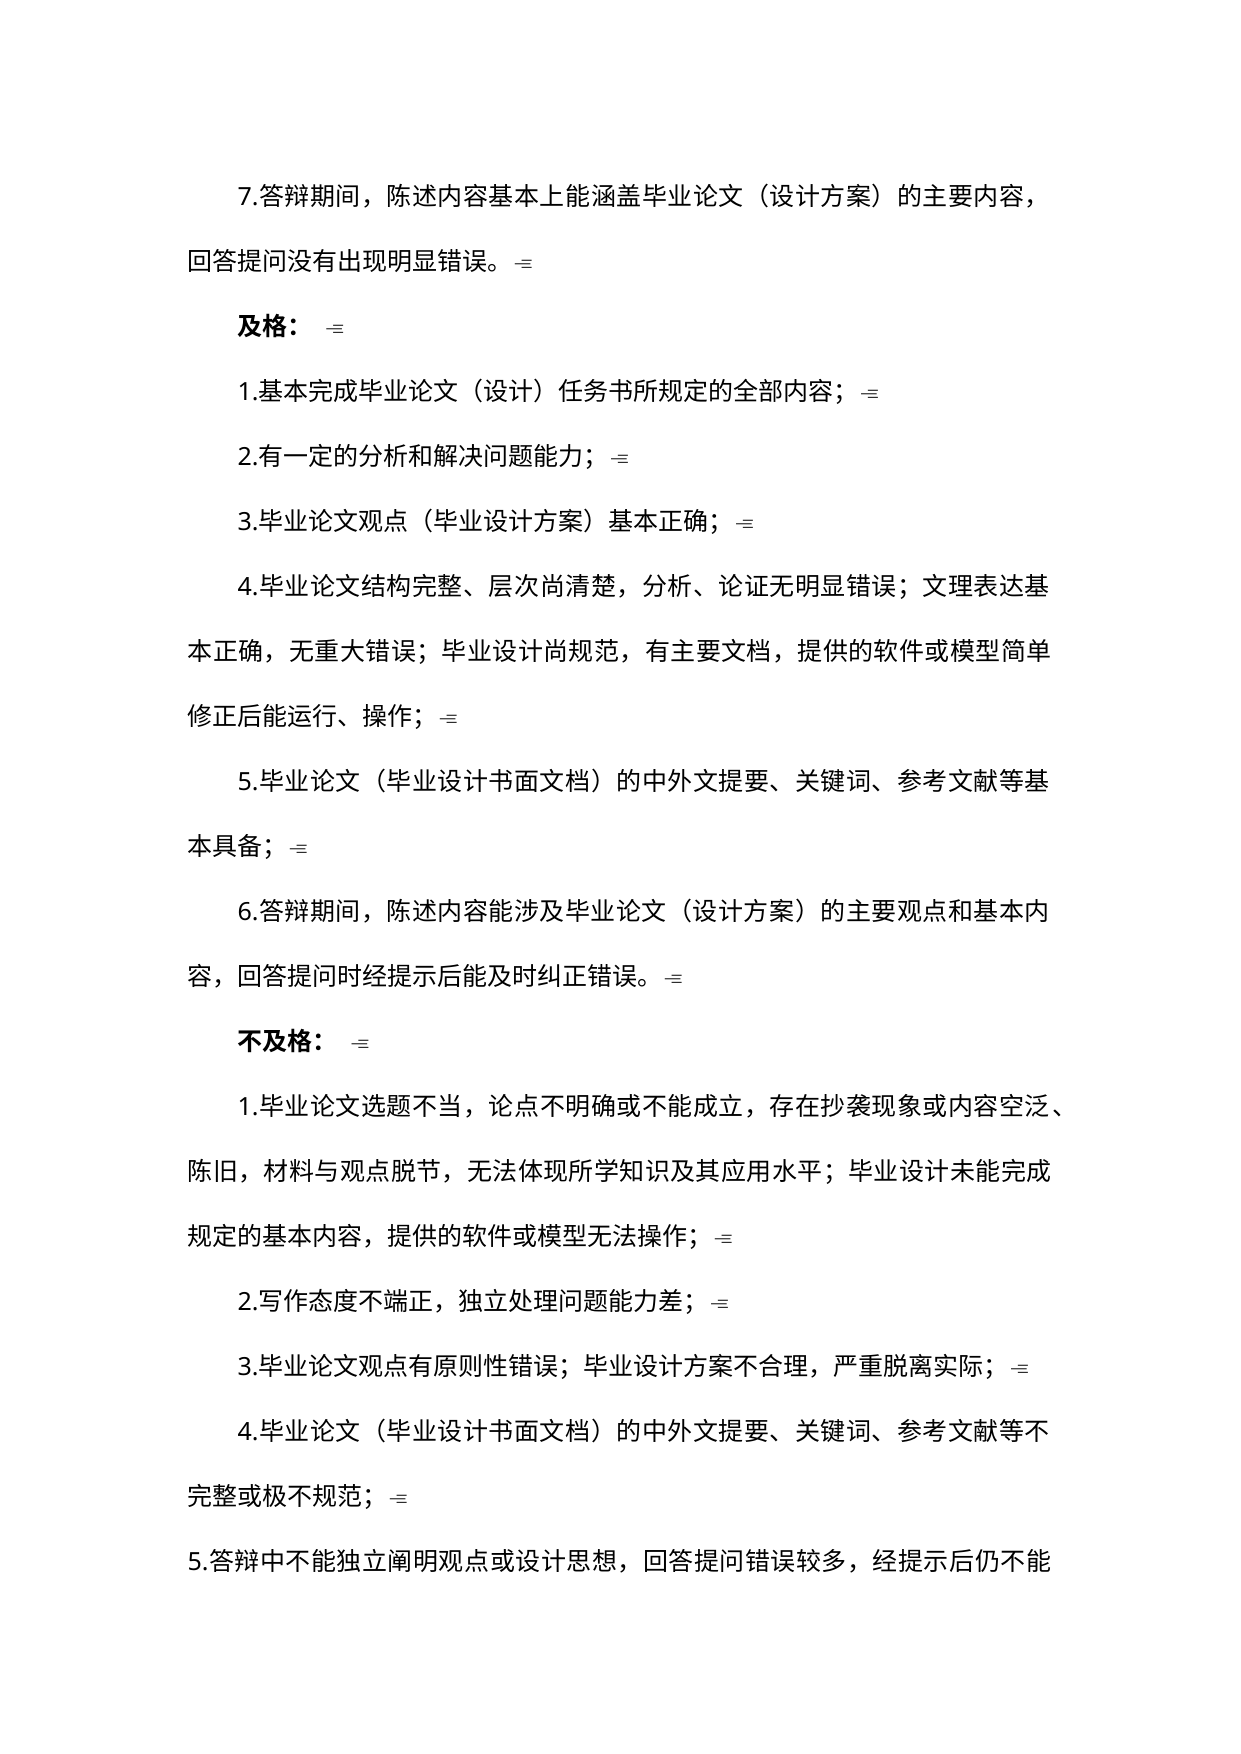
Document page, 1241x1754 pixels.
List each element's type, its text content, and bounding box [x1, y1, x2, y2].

text 7.答辩期间，陈述内容基本上能涵盖毕业论文（设计方案）的主要内容，回答提问没有出现明显错误。 [187, 162, 1053, 292]
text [187, 1527, 1053, 1592]
text 3.毕业论文观点有原则性错误；毕业设计方案不合理，严重脱离实际； [187, 1332, 1053, 1397]
text 4.毕业论文结构完整、层次尚清楚，分析、论证无明显错误；文理表达基本正确，无重大错误；毕业设计尚规范，有主要文档，提供的软件或模型简单修正后能运行、操作； [187, 552, 1053, 747]
text 1.基本完成毕业论文（设计）任务书所规定的全部内容； [187, 357, 1053, 422]
text 2.有一定的分析和解决问题能力； [187, 422, 1053, 487]
text 不及格：  [187, 1007, 1053, 1072]
text 1.毕业论文选题不当，论点不明确或不能成立，存在抄袭现象或内容空泛、陈旧，材料与观点脱节，无法体现所学知识及其应用水平；毕业设计未能完成规定的基本内容，提供的软件或模型无法操作； [187, 1072, 1053, 1267]
text 6.答辩期间，陈述内容能涉及毕业论文（设计方案）的主要观点和基本内容，回答提问时经提示后能及时纠正错误。 [187, 877, 1053, 1007]
text 2.写作态度不端正，独立处理问题能力差； [187, 1267, 1053, 1332]
text 4.毕业论文（毕业设计书面文档）的中外文提要、关键词、参考文献等不完整或极不规范； [187, 1397, 1053, 1527]
text 及格：  [187, 292, 1053, 357]
text 3.毕业论文观点（毕业设计方案）基本正确； [187, 487, 1053, 552]
text 5.毕业论文（毕业设计书面文档）的中外文提要、关键词、参考文献等基本具备； [187, 747, 1053, 877]
